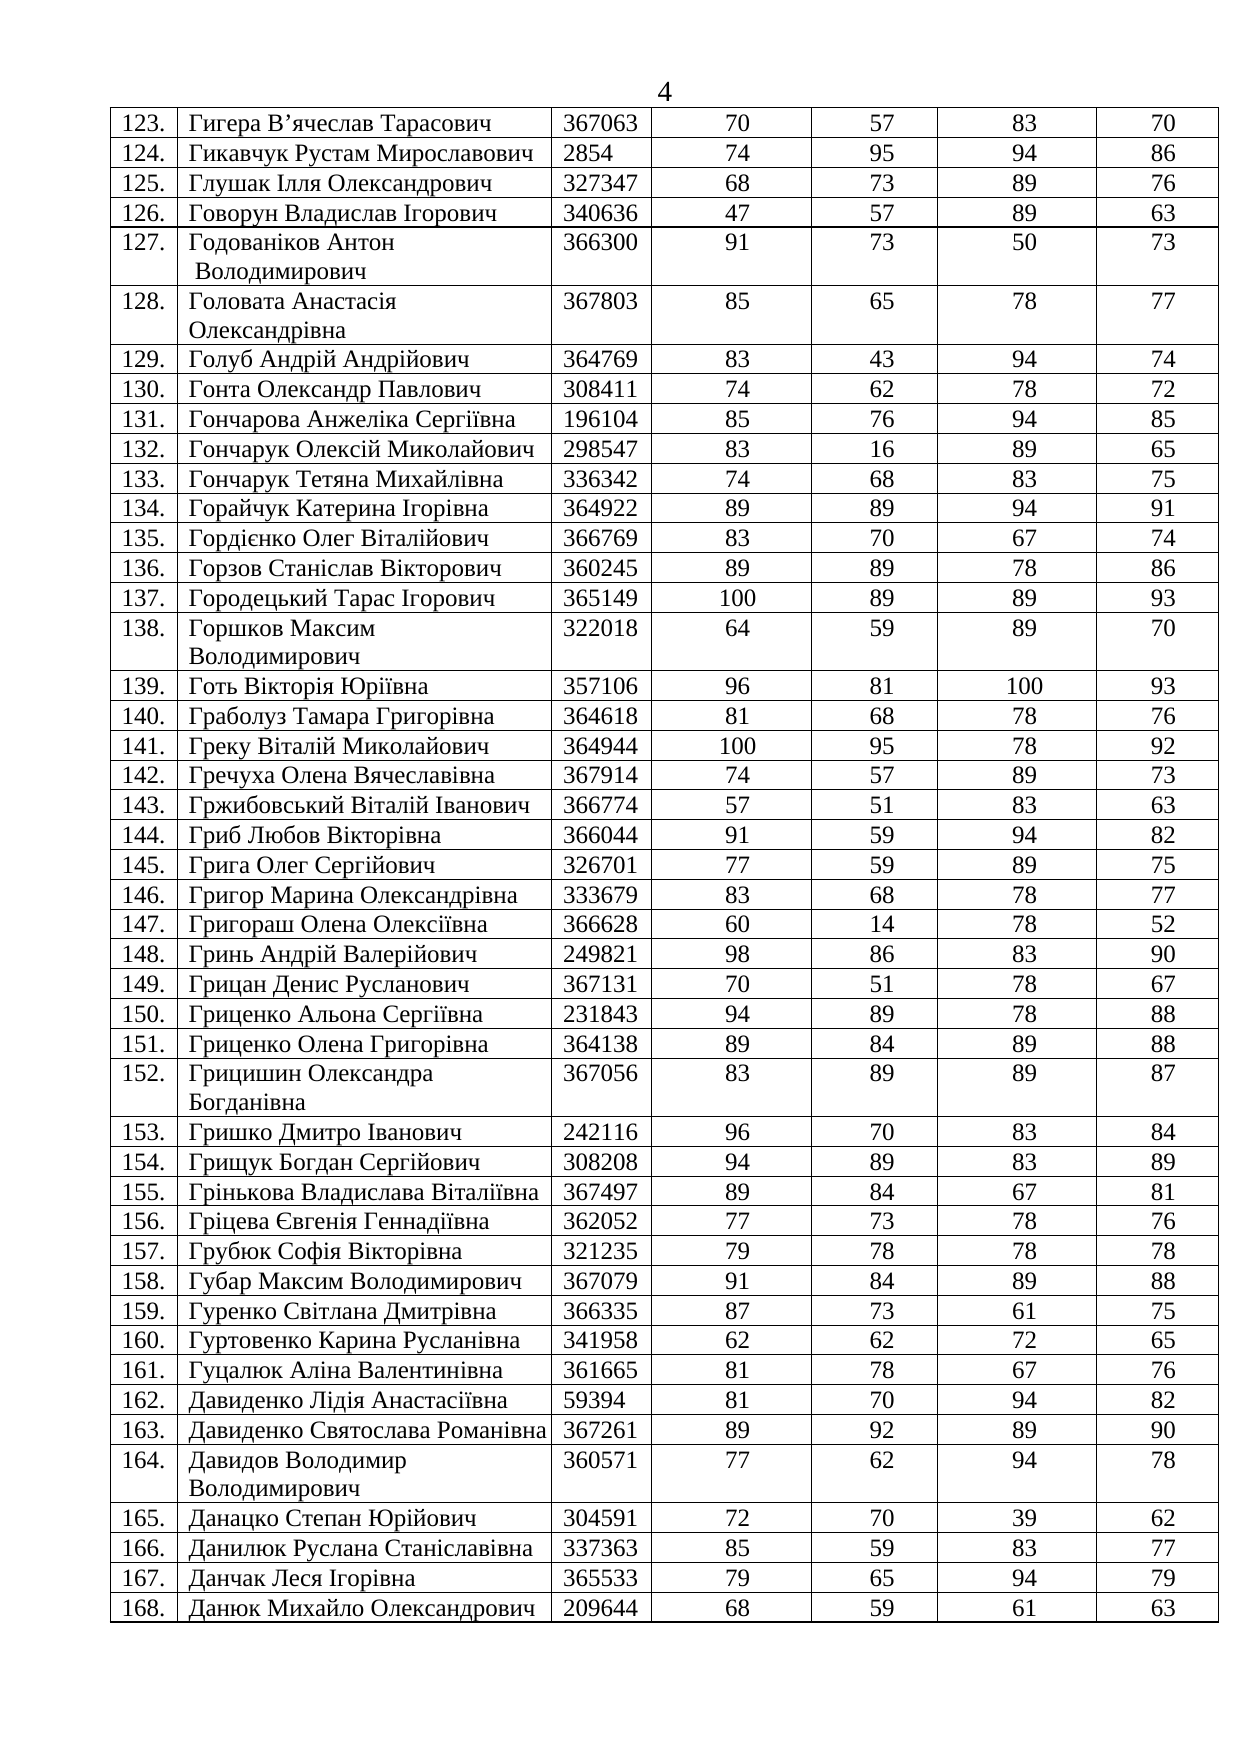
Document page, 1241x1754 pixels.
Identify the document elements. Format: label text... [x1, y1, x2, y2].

table_cell [111, 1147, 177, 1176]
table_cell [111, 138, 177, 167]
table_cell [111, 969, 177, 998]
table_cell 89 [938, 583, 1096, 612]
table_cell 367497 [552, 1177, 651, 1205]
table_cell [111, 761, 177, 789]
table_cell 83 [652, 345, 811, 373]
table_cell [111, 613, 177, 670]
table_cell 75 [1097, 850, 1218, 879]
table_cell Гринь Андрій Валерійович [178, 939, 551, 968]
table_cell 94 [938, 345, 1096, 373]
table_cell 62 [1097, 1503, 1218, 1532]
table_cell 78 [938, 999, 1096, 1028]
table_cell Граболуз Тамара Григорівна [178, 701, 551, 730]
table_cell 366774 [552, 790, 651, 819]
table_cell 93 [1097, 583, 1218, 612]
table_cell 74 [652, 138, 811, 167]
table_cell 93 [1097, 671, 1218, 700]
table_cell Глушак Ілля Олександрович [178, 168, 551, 197]
table_cell 367261 [552, 1415, 651, 1444]
table_cell 96 [652, 1117, 811, 1146]
table_cell 81 [812, 671, 937, 700]
table_cell 364944 [552, 731, 651, 759]
table_cell [111, 1533, 177, 1562]
table_cell 84 [812, 1177, 937, 1205]
table_cell 75 [1097, 1296, 1218, 1324]
table_cell [111, 494, 177, 522]
table_cell Гуртовенко Карина Русланівна [178, 1326, 551, 1354]
table_cell 249821 [552, 939, 651, 968]
table_cell 73 [812, 1206, 937, 1235]
table_cell 64 [652, 613, 811, 670]
table_cell 78 [938, 969, 1096, 998]
table_cell Гречуха Олена Вячеславівна [178, 761, 551, 789]
table_cell 84 [812, 1029, 937, 1057]
table_cell Грубюк Софія Вікторівна [178, 1236, 551, 1265]
table_cell Данилюк Руслана Станіславівна [178, 1533, 551, 1562]
table_cell 63 [1097, 198, 1218, 226]
table_cell 367079 [552, 1266, 651, 1295]
table_cell [111, 1385, 177, 1414]
table_cell Гріцева Євгенія Геннадіївна [178, 1206, 551, 1235]
table_cell 57 [812, 761, 937, 789]
table_cell 78 [938, 374, 1096, 403]
table_cell 74 [1097, 523, 1218, 552]
table_cell 85 [652, 1533, 811, 1562]
table_cell 367056 [552, 1059, 651, 1116]
table_cell 84 [1097, 1117, 1218, 1146]
table_cell [111, 583, 177, 612]
table_cell 74 [652, 464, 811, 492]
table_cell 81 [652, 1385, 811, 1414]
table_cell 70 [1097, 108, 1218, 137]
table_cell 89 [938, 761, 1096, 789]
table_cell 304591 [552, 1503, 651, 1532]
table_cell 61 [938, 1593, 1096, 1621]
table_cell 70 [812, 523, 937, 552]
table_cell 89 [938, 1059, 1096, 1116]
table_cell 79 [652, 1236, 811, 1265]
table_cell 61 [938, 1296, 1096, 1324]
table_cell 70 [812, 1385, 937, 1414]
table_cell 59 [812, 1593, 937, 1621]
table_cell 77 [1097, 1533, 1218, 1562]
table_cell 83 [652, 880, 811, 908]
table_cell 76 [812, 404, 937, 433]
table_cell 78 [938, 553, 1096, 582]
table_cell 83 [938, 939, 1096, 968]
table_cell 81 [652, 1355, 811, 1384]
table_cell Гришко Дмитро Іванович [178, 1117, 551, 1146]
table_cell 341958 [552, 1326, 651, 1354]
table_cell [111, 1593, 177, 1621]
table_cell 366044 [552, 820, 651, 849]
table_cell 89 [938, 613, 1096, 670]
table_cell 75 [1097, 464, 1218, 492]
table_cell 59 [812, 820, 937, 849]
table_cell [111, 553, 177, 582]
table_cell 59 [812, 850, 937, 879]
table_cell Горайчук Катерина Ігорівна [178, 494, 551, 522]
table_cell 52 [1097, 910, 1218, 938]
table_cell 83 [938, 1533, 1096, 1562]
table_cell Грицишин Олександра Богданівна [178, 1059, 551, 1116]
table_cell [111, 108, 177, 137]
table_cell [111, 1059, 177, 1116]
table_cell 83 [652, 434, 811, 463]
table_cell 83 [652, 1059, 811, 1116]
table_cell 68 [812, 701, 937, 730]
table_cell 89 [938, 434, 1096, 463]
table_cell 73 [1097, 228, 1218, 285]
table_cell 74 [652, 374, 811, 403]
table_cell 65 [812, 286, 937, 343]
table_cell 83 [938, 464, 1096, 492]
table_cell 196104 [552, 404, 651, 433]
table_cell 70 [812, 1117, 937, 1146]
table_cell 89 [812, 1147, 937, 1176]
table_cell 63 [1097, 790, 1218, 819]
table_cell [111, 345, 177, 373]
table_cell 336342 [552, 464, 651, 492]
table_cell [111, 850, 177, 879]
table_cell 63 [1097, 1593, 1218, 1621]
table_cell 360571 [552, 1445, 651, 1502]
table_cell Гигера В’ячеслав Тарасович [178, 108, 551, 137]
table_cell 65 [812, 1563, 937, 1592]
table_cell 72 [652, 1503, 811, 1532]
table_cell 83 [938, 1117, 1096, 1146]
table_cell 94 [938, 1563, 1096, 1592]
table_cell Горзов Станіслав Вікторович [178, 553, 551, 582]
table_cell Гончарук Тетяна Михайлівна [178, 464, 551, 492]
table_cell 77 [652, 1206, 811, 1235]
table_cell [111, 168, 177, 197]
table_cell 89 [938, 1415, 1096, 1444]
table_cell Готь Вікторія Юріївна [178, 671, 551, 700]
table_cell 98 [652, 939, 811, 968]
table_cell 89 [1097, 1147, 1218, 1176]
table_cell 92 [812, 1415, 937, 1444]
table_cell [111, 1117, 177, 1146]
table_cell 47 [652, 198, 811, 226]
table_cell Давиденко Лідія Анастасіївна [178, 1385, 551, 1414]
table_cell [111, 820, 177, 849]
table_cell 68 [812, 464, 937, 492]
table_cell 100 [938, 671, 1096, 700]
table_cell 89 [938, 168, 1096, 197]
table_cell 59 [812, 613, 937, 670]
table_cell 242116 [552, 1117, 651, 1146]
table_cell 62 [812, 374, 937, 403]
table_cell [111, 1177, 177, 1205]
table_cell [111, 1029, 177, 1057]
table_cell [111, 198, 177, 226]
table_cell 57 [652, 790, 811, 819]
table_cell 39 [938, 1503, 1096, 1532]
table_cell Грига Олег Сергійович [178, 850, 551, 879]
table_cell 361665 [552, 1355, 651, 1384]
table_cell 86 [1097, 138, 1218, 167]
table_cell [111, 910, 177, 938]
table_cell [111, 1206, 177, 1235]
table_cell 95 [812, 731, 937, 759]
table_cell [111, 228, 177, 285]
table_cell 78 [812, 1355, 937, 1384]
table_cell 90 [1097, 1415, 1218, 1444]
table_cell 94 [938, 1385, 1096, 1414]
table_cell 81 [652, 701, 811, 730]
table_cell 89 [652, 553, 811, 582]
table_cell 94 [938, 404, 1096, 433]
table_cell 84 [812, 1266, 937, 1295]
table_cell Григор Марина Олександрівна [178, 880, 551, 908]
table_cell Гриб Любов Вікторівна [178, 820, 551, 849]
table_cell 340636 [552, 198, 651, 226]
table_cell 89 [652, 1029, 811, 1057]
table_cell 365149 [552, 583, 651, 612]
table_cell 76 [1097, 701, 1218, 730]
table_cell 91 [1097, 494, 1218, 522]
table_cell 366628 [552, 910, 651, 938]
table_cell 81 [1097, 1177, 1218, 1205]
table_cell Городецький Тарас Ігорович [178, 583, 551, 612]
table_cell Григораш Олена Олексіївна [178, 910, 551, 938]
table_cell [111, 880, 177, 908]
table_cell Годованіков Антон Володимирович [178, 228, 551, 285]
table_cell 72 [938, 1326, 1096, 1354]
table_cell 209644 [552, 1593, 651, 1621]
table_cell 78 [1097, 1236, 1218, 1265]
table_cell 364138 [552, 1029, 651, 1057]
table_cell 367914 [552, 761, 651, 789]
table_cell 89 [938, 850, 1096, 879]
table_cell [111, 939, 177, 968]
table_cell [111, 404, 177, 433]
table_cell [111, 286, 177, 343]
table_cell 73 [812, 1296, 937, 1324]
table_cell 65 [1097, 434, 1218, 463]
table_cell 89 [812, 494, 937, 522]
table_cell 91 [652, 820, 811, 849]
table_cell 298547 [552, 434, 651, 463]
table_cell 88 [1097, 1029, 1218, 1057]
table_cell 59 [812, 1533, 937, 1562]
table_cell 62 [652, 1326, 811, 1354]
table_cell 367803 [552, 286, 651, 343]
table_cell 89 [812, 553, 937, 582]
table_cell 59394 [552, 1385, 651, 1414]
table_cell 89 [938, 1029, 1096, 1057]
table_cell 78 [938, 286, 1096, 343]
table_cell 94 [938, 820, 1096, 849]
table_cell 366335 [552, 1296, 651, 1324]
table_cell 364618 [552, 701, 651, 730]
table_cell [111, 1445, 177, 1502]
table_cell 85 [652, 286, 811, 343]
table_cell 326701 [552, 850, 651, 879]
table_cell 86 [812, 939, 937, 968]
table_cell 70 [1097, 613, 1218, 670]
table_cell 89 [812, 583, 937, 612]
table_cell [111, 523, 177, 552]
table_cell 73 [1097, 761, 1218, 789]
table_cell 364769 [552, 345, 651, 373]
table_cell [111, 1296, 177, 1324]
table_cell 83 [938, 790, 1096, 819]
table_cell Говорун Владислав Ігорович [178, 198, 551, 226]
table_cell 77 [652, 1445, 811, 1502]
table_cell 94 [938, 1445, 1096, 1502]
table_cell 77 [652, 850, 811, 879]
table_cell 76 [1097, 1355, 1218, 1384]
table_cell 77 [1097, 880, 1218, 908]
table_cell 57 [812, 108, 937, 137]
table_cell Голуб Андрій Андрійович [178, 345, 551, 373]
table_cell Губар Максим Володимирович [178, 1266, 551, 1295]
table_cell 68 [812, 880, 937, 908]
table_cell 366769 [552, 523, 651, 552]
table_cell 87 [1097, 1059, 1218, 1116]
table_cell 94 [938, 138, 1096, 167]
table_cell 78 [1097, 1445, 1218, 1502]
table_cell 78 [938, 731, 1096, 759]
table_cell 79 [652, 1563, 811, 1592]
table_cell Греку Віталій Миколайович [178, 731, 551, 759]
table_cell 91 [652, 228, 811, 285]
table_cell [111, 701, 177, 730]
table_cell 327347 [552, 168, 651, 197]
table_cell 85 [652, 404, 811, 433]
table_cell 231843 [552, 999, 651, 1028]
table_cell 333679 [552, 880, 651, 908]
table_cell 337363 [552, 1533, 651, 1562]
table_cell 57 [812, 198, 937, 226]
table_cell [111, 999, 177, 1028]
table_cell 76 [1097, 1206, 1218, 1235]
table_cell Гуренко Світлана Дмитрівна [178, 1296, 551, 1324]
table_cell 357106 [552, 671, 651, 700]
table_cell 51 [812, 790, 937, 819]
table_cell 83 [938, 108, 1096, 137]
table_cell 67 [938, 1355, 1096, 1384]
table_cell 94 [652, 1147, 811, 1176]
table_cell 78 [812, 1236, 937, 1265]
table_cell 74 [652, 761, 811, 789]
table_cell 322018 [552, 613, 651, 670]
table_cell Грищук Богдан Сергійович [178, 1147, 551, 1176]
table_cell 82 [1097, 1385, 1218, 1414]
table_cell [111, 671, 177, 700]
table_cell 78 [938, 701, 1096, 730]
table_cell 95 [812, 138, 937, 167]
table_cell [111, 374, 177, 403]
table_cell 92 [1097, 731, 1218, 759]
table_cell 89 [652, 1415, 811, 1444]
table_cell 83 [652, 523, 811, 552]
table_cell 67 [1097, 969, 1218, 998]
table_cell Гикавчук Рустам Мирославович [178, 138, 551, 167]
table_cell 16 [812, 434, 937, 463]
table_cell 70 [652, 108, 811, 137]
table_cell 67 [938, 523, 1096, 552]
table_cell 89 [652, 494, 811, 522]
table_cell 366300 [552, 228, 651, 285]
table_cell 68 [652, 168, 811, 197]
table_cell Гончарова Анжеліка Сергіївна [178, 404, 551, 433]
table_cell [111, 1503, 177, 1532]
table_cell Грицан Денис Русланович [178, 969, 551, 998]
table_cell 77 [1097, 286, 1218, 343]
table_cell 50 [938, 228, 1096, 285]
table_cell 100 [652, 583, 811, 612]
table_cell 70 [812, 1503, 937, 1532]
table_cell 73 [812, 168, 937, 197]
table_cell Гриценко Альона Сергіївна [178, 999, 551, 1028]
table_cell 43 [812, 345, 937, 373]
table_cell Грінькова Владислава Віталіївна [178, 1177, 551, 1205]
table_cell [111, 1326, 177, 1354]
table_cell 89 [652, 1177, 811, 1205]
table_cell 78 [938, 1236, 1096, 1265]
table_cell 14 [812, 910, 937, 938]
table_cell [111, 1266, 177, 1295]
table_cell 76 [1097, 168, 1218, 197]
table_cell 62 [812, 1326, 937, 1354]
table_cell 79 [1097, 1563, 1218, 1592]
table_cell 62 [812, 1445, 937, 1502]
table_cell 2854 [552, 138, 651, 167]
table_cell [111, 434, 177, 463]
table_cell 364922 [552, 494, 651, 522]
table_cell 308411 [552, 374, 651, 403]
table_cell Данюк Михайло Олександрович [178, 1593, 551, 1621]
table_cell 91 [652, 1266, 811, 1295]
table_cell [111, 731, 177, 759]
table_cell [111, 1355, 177, 1384]
table_cell Горшков Максим Володимирович [178, 613, 551, 670]
table_cell 88 [1097, 999, 1218, 1028]
table_cell 365533 [552, 1563, 651, 1592]
table_cell Данчак Леся Ігорівна [178, 1563, 551, 1592]
table_cell 362052 [552, 1206, 651, 1235]
table_cell 89 [938, 1266, 1096, 1295]
table_cell Гуцалюк Аліна Валентинівна [178, 1355, 551, 1384]
table_cell [111, 790, 177, 819]
table_cell Гриценко Олена Григорівна [178, 1029, 551, 1057]
table_cell 67 [938, 1177, 1096, 1205]
table_cell 78 [938, 910, 1096, 938]
table_cell 78 [938, 880, 1096, 908]
table_cell [111, 464, 177, 492]
table_cell Гончарук Олексій Миколайович [178, 434, 551, 463]
table_cell 367063 [552, 108, 651, 137]
table_cell 86 [1097, 553, 1218, 582]
table_cell [111, 1236, 177, 1265]
table_cell Гржибовський Віталій Іванович [178, 790, 551, 819]
table_cell Давидов Володимир Володимирович [178, 1445, 551, 1502]
table_cell 90 [1097, 939, 1218, 968]
table_cell Гонта Олександр Павлович [178, 374, 551, 403]
table_cell 82 [1097, 820, 1218, 849]
table_cell 88 [1097, 1266, 1218, 1295]
table_cell 360245 [552, 553, 651, 582]
table_cell 89 [938, 198, 1096, 226]
table_cell 85 [1097, 404, 1218, 433]
table_cell 96 [652, 671, 811, 700]
table_cell 51 [812, 969, 937, 998]
table_cell 89 [812, 1059, 937, 1116]
table_cell 68 [652, 1593, 811, 1621]
table_cell 94 [652, 999, 811, 1028]
table_cell 70 [652, 969, 811, 998]
table_cell 60 [652, 910, 811, 938]
table_cell Данацко Степан Юрійович [178, 1503, 551, 1532]
table_cell 321235 [552, 1236, 651, 1265]
table_cell 87 [652, 1296, 811, 1324]
table_cell [111, 1415, 177, 1444]
table_cell 74 [1097, 345, 1218, 373]
table_cell [111, 1563, 177, 1592]
table_cell 73 [812, 228, 937, 285]
table_cell 367131 [552, 969, 651, 998]
table_cell 89 [812, 999, 937, 1028]
table_cell 308208 [552, 1147, 651, 1176]
table_cell Головата Анастасія Олександрівна [178, 286, 551, 343]
table_cell 78 [938, 1206, 1096, 1235]
table_cell 100 [652, 731, 811, 759]
table_cell Гордієнко Олег Віталійович [178, 523, 551, 552]
table_cell 72 [1097, 374, 1218, 403]
table_cell Давиденко Святослава Романівна [178, 1415, 551, 1444]
table_cell 94 [938, 494, 1096, 522]
table_cell 83 [938, 1147, 1096, 1176]
table_cell 65 [1097, 1326, 1218, 1354]
